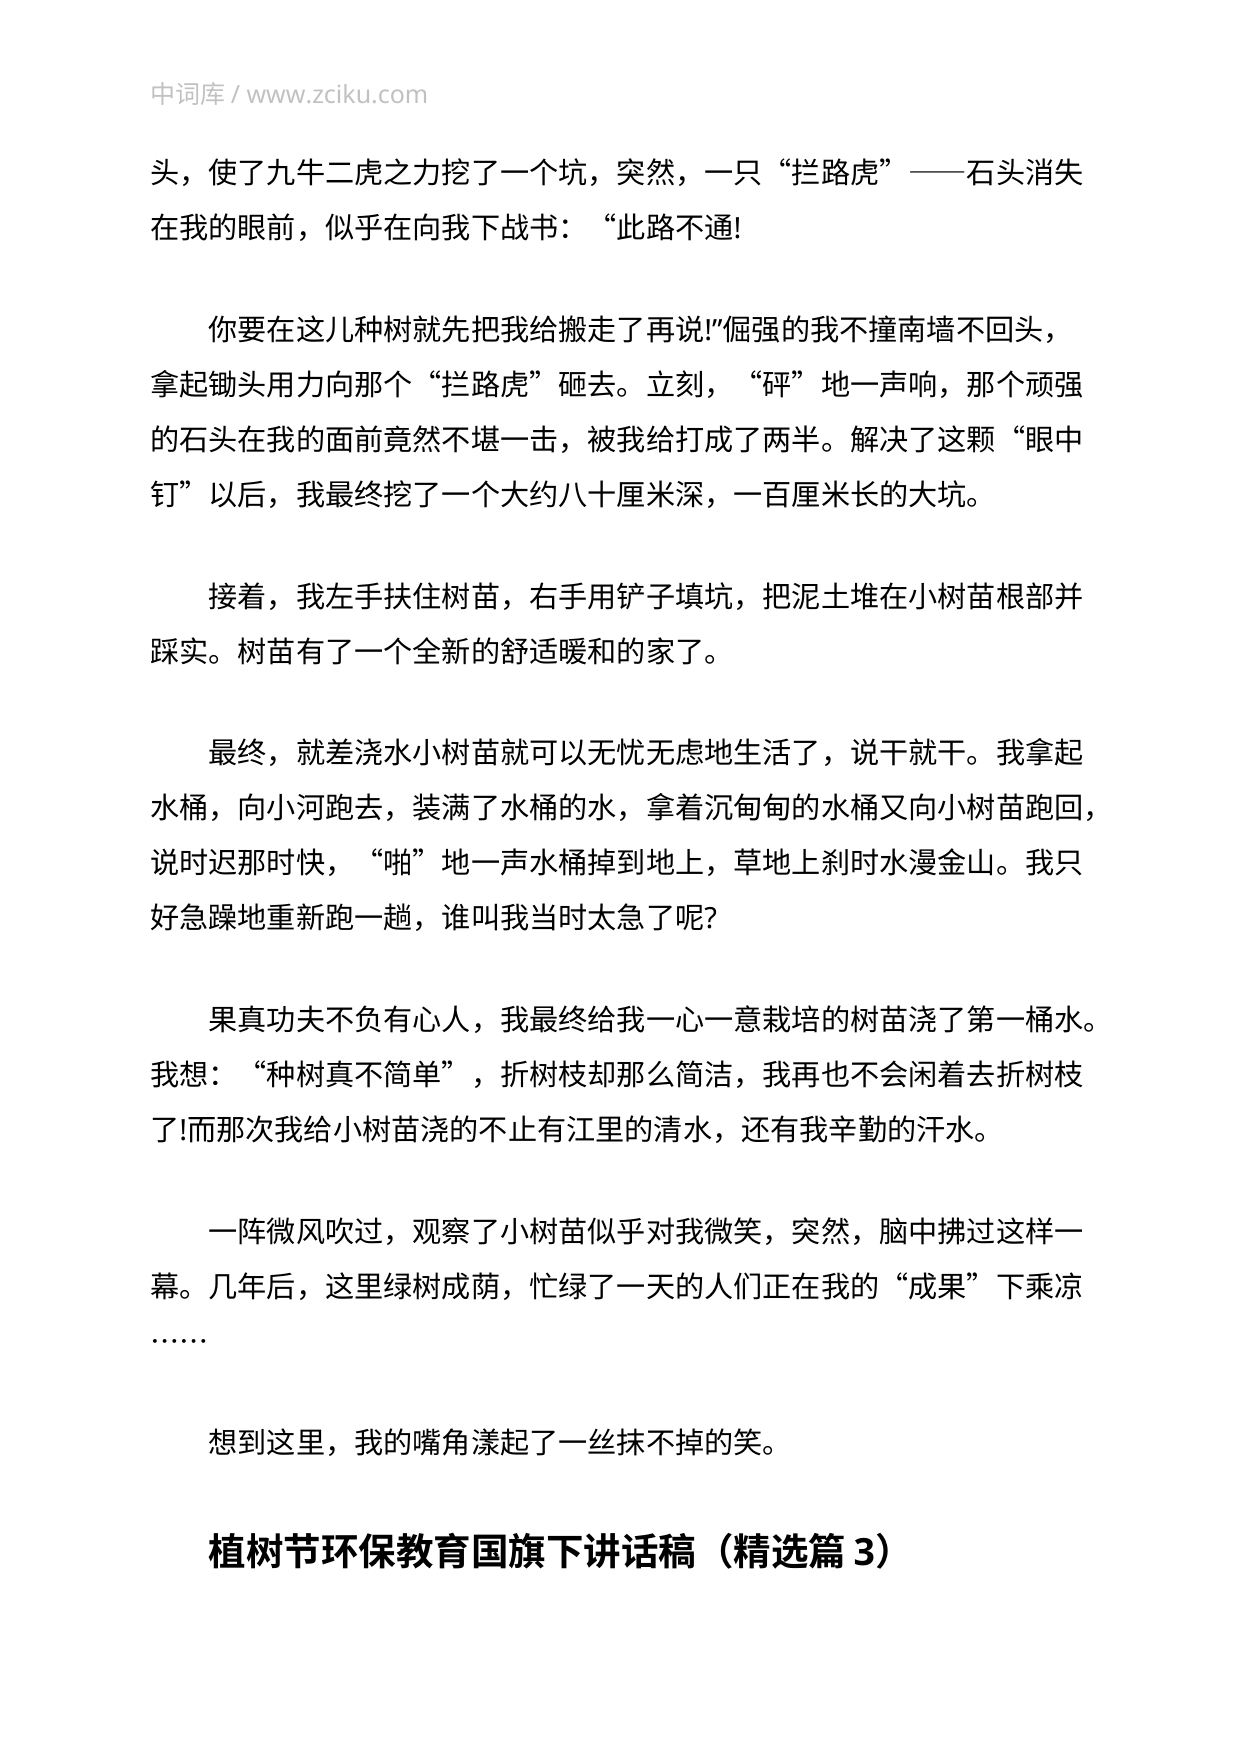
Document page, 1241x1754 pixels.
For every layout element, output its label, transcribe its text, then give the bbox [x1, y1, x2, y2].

text 你要在这儿种树就先把我给搬走了再说!”倔强的我不撞南墙不回头，拿起锄头用力向那个“拦路虎”砸去。立刻，“砰”地一声响，那个顽强的石头在我的面前竟然不堪一击，被我给打成了两半。解决了这颗“眼中钉”以后，我最终挖了一个大约八十厘米深，一百厘米长的大坑。 [150, 307, 1090, 514]
text 接着，我左手扶住树苗，右手用铲子填坑，把泥土堆在小树苗根部并踩实。树苗有了一个全新的舒适暖和的家了。 [150, 573, 1090, 671]
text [150, 150, 1090, 247]
text 想到这里，我的嘴角漾起了一丝抹不掉的笑。 [150, 1420, 1090, 1462]
text 最终，就差浇水小树苗就可以无忧无虑地生活了，说干就干。我拿起水桶，向小河跑去，装满了水桶的水，拿着沉甸甸的水桶又向小树苗跑回，说时迟那时快，“啪”地一声水桶掉到地上，草地上刹时水漫金山。我只好急躁地重新跑一趟，谁叫我当时太急了呢? [150, 730, 1090, 937]
text 植树节环保教育国旗下讲话稿（精选篇3） [150, 1522, 1090, 1576]
text 一阵微风吹过，观察了小树苗似乎对我微笑，突然，脑中拂过这样一幕。几年后，这里绿树成荫，忙绿了一天的人们正在我的“成果”下乘凉…… [150, 1208, 1090, 1361]
text 果真功夫不负有心人，我最终给我一心一意栽培的树苗浇了第一桶水。我想：“种树真不简单”，折树枝却那么简洁，我再也不会闲着去折树枝了!而那次我给小树苗浇的不止有江里的清水，还有我辛勤的汗水。 [150, 997, 1090, 1149]
